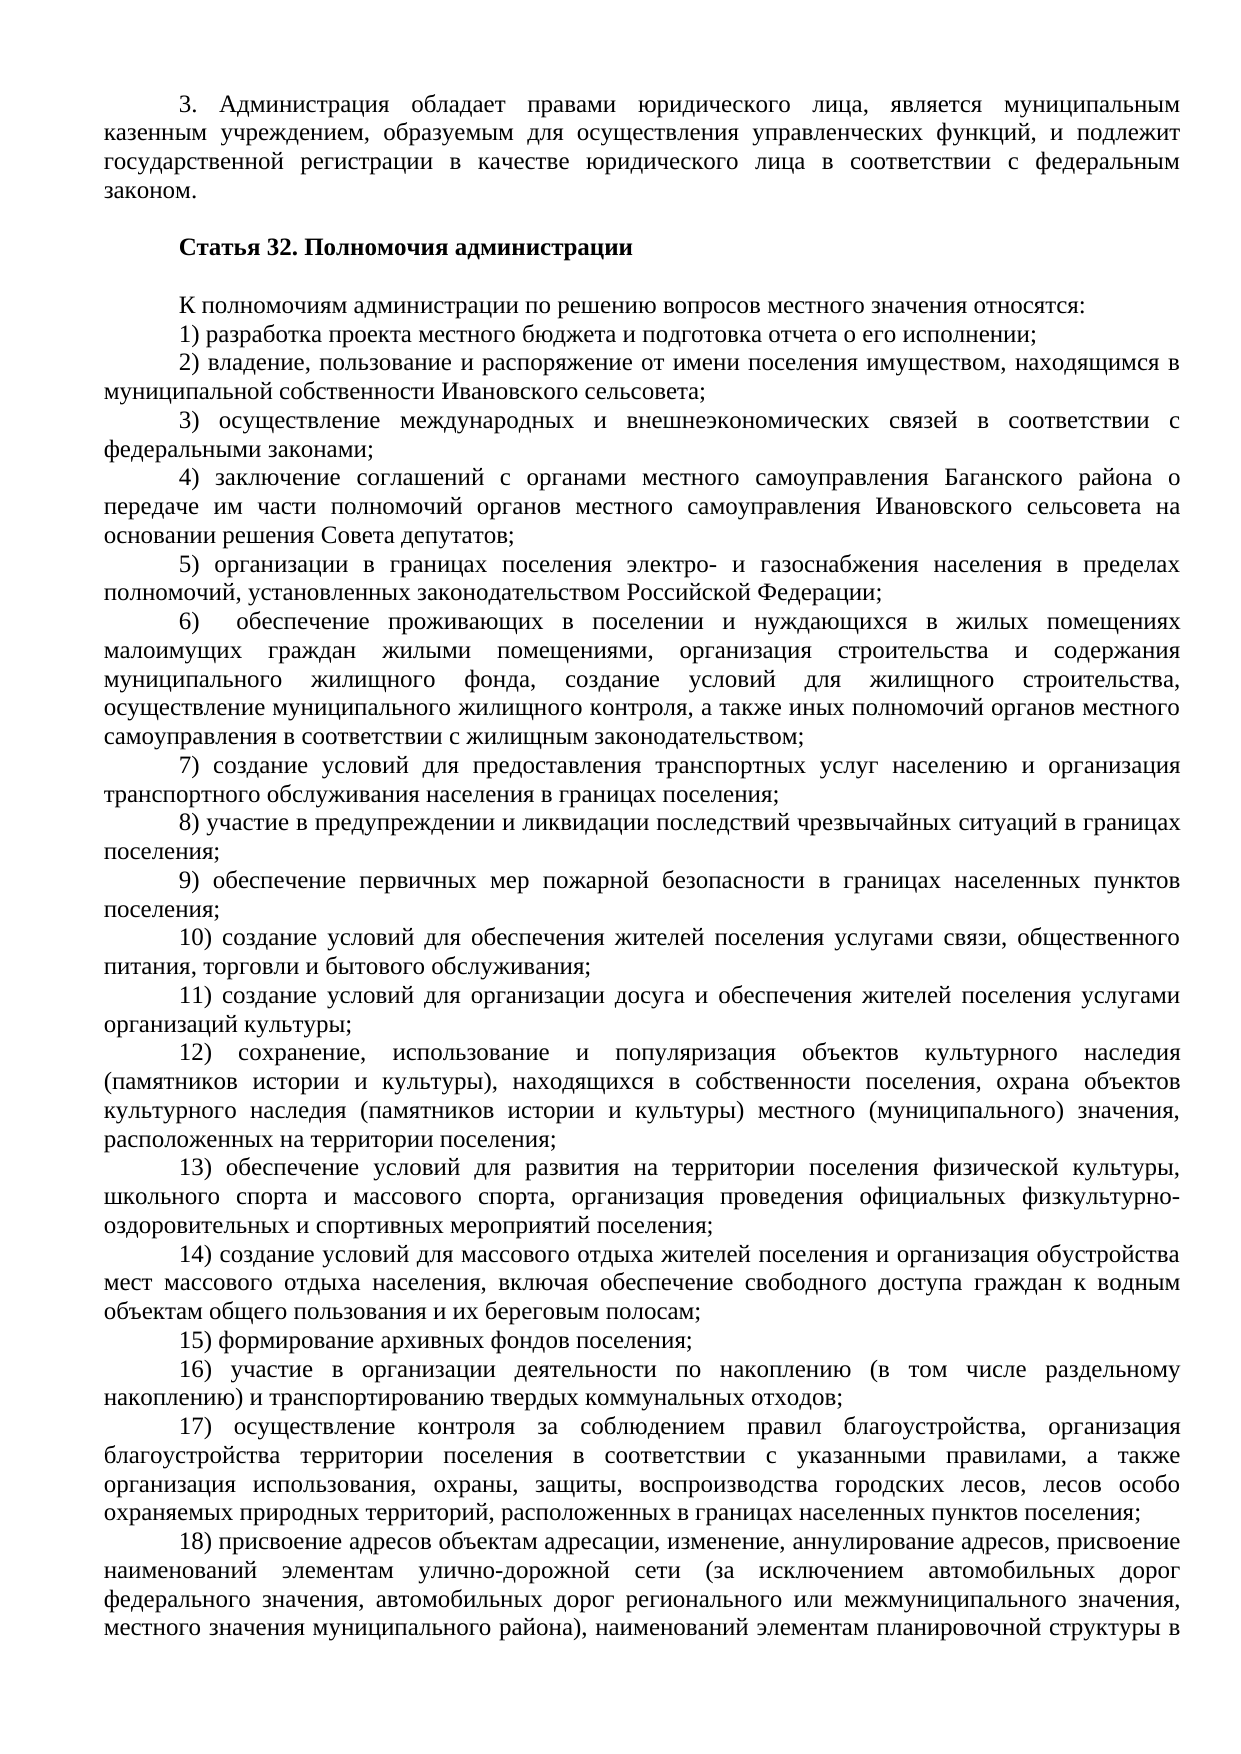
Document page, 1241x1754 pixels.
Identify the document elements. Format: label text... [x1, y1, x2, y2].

text 8) участие в предупреждении и ликвидации последствий чрезвычайных ситуаций в границах поселения; [103, 807, 1181, 865]
text К полномочиям администрации по решению вопросов местного значения относятся: [103, 290, 1181, 319]
text 12) сохранение, использование и популяризация объектов культурного наследия (памятников истории и культуры), находящихся в собственности поселения, охрана объектов культурного наследия (памятников истории и культуры) местного (муниципального) значения, расположенных на территории поселения; [103, 1037, 1181, 1152]
text 7) создание условий для предоставления транспортных услуг населению и организация транспортного обслуживания населения в границах поселения; [103, 750, 1181, 807]
text 9) обеспечение первичных мер пожарной безопасности в границах населенных пунктов поселения; [103, 865, 1181, 922]
text 13) обеспечение условий для развития на территории поселения физической культуры, школьного спорта и массового спорта, организация проведения официальных физкультурно-оздоровительных и спортивных мероприятий поселения; [103, 1152, 1181, 1239]
text 5) организации в границах поселения электро- и газоснабжения населения в пределах полномочий, установленных законодательством Российской Федерации; [103, 549, 1181, 606]
text 4) заключение соглашений с органами местного самоуправления Баганского района о передаче им части полномочий органов местного самоуправления Ивановского сельсовета на основании решения Совета депутатов; [103, 462, 1181, 549]
text 1) разработка проекта местного бюджета и подготовка отчета о его исполнении; [103, 319, 1181, 347]
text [103, 1526, 1181, 1641]
text 14) создание условий для массового отдыха жителей поселения и организация обустройства мест массового отдыха населения, включая обеспечение свободного доступа граждан к водным объектам общего пользования и их береговым полосам; [103, 1239, 1181, 1325]
text Статья 32. Полномочия администрации [103, 232, 1181, 261]
text 6) обеспечение проживающих в поселении и нуждающихся в жилых помещениях малоимущих граждан жилыми помещениями, организация строительства и содержания муниципального жилищного фонда, создание условий для жилищного строительства, осуществление муниципального жилищного контроля, а также иных полномочий органов местного самоуправления в соответствии с жилищным законодательством; [103, 606, 1181, 750]
text 17) осуществление контроля за соблюдением правил благоустройства, организация благоустройства территории поселения в соответствии с указанными правилами, а также организация использования, охраны, защиты, воспроизводства городских лесов, лесов особо охраняемых природных территорий, расположенных в границах населенных пунктов поселения; [103, 1411, 1181, 1526]
text 2) владение, пользование и распоряжение от имени поселения имуществом, находящимся в муниципальной собственности Ивановского сельсовета; [103, 347, 1181, 405]
text 15) формирование архивных фондов поселения; [103, 1325, 1181, 1354]
text 11) создание условий для организации досуга и обеспечения жителей поселения услугами организаций культуры; [103, 980, 1181, 1037]
text 3) осуществление международных и внешнеэкономических связей в соответствии с федеральными законами; [103, 405, 1181, 462]
text 10) создание условий для обеспечения жителей поселения услугами связи, общественного питания, торговли и бытового обслуживания; [103, 922, 1181, 980]
text 16) участие в организации деятельности по накоплению (в том числе раздельному накоплению) и транспортированию твердых коммунальных отходов; [103, 1354, 1181, 1411]
text 3. Администрация обладает правами юридического лица, является муниципальным казенным учреждением, образуемым для осуществления управленческих функций, и подлежит государственной регистрации в качестве юридического лица в соответствии с федеральным законом. [103, 89, 1181, 204]
